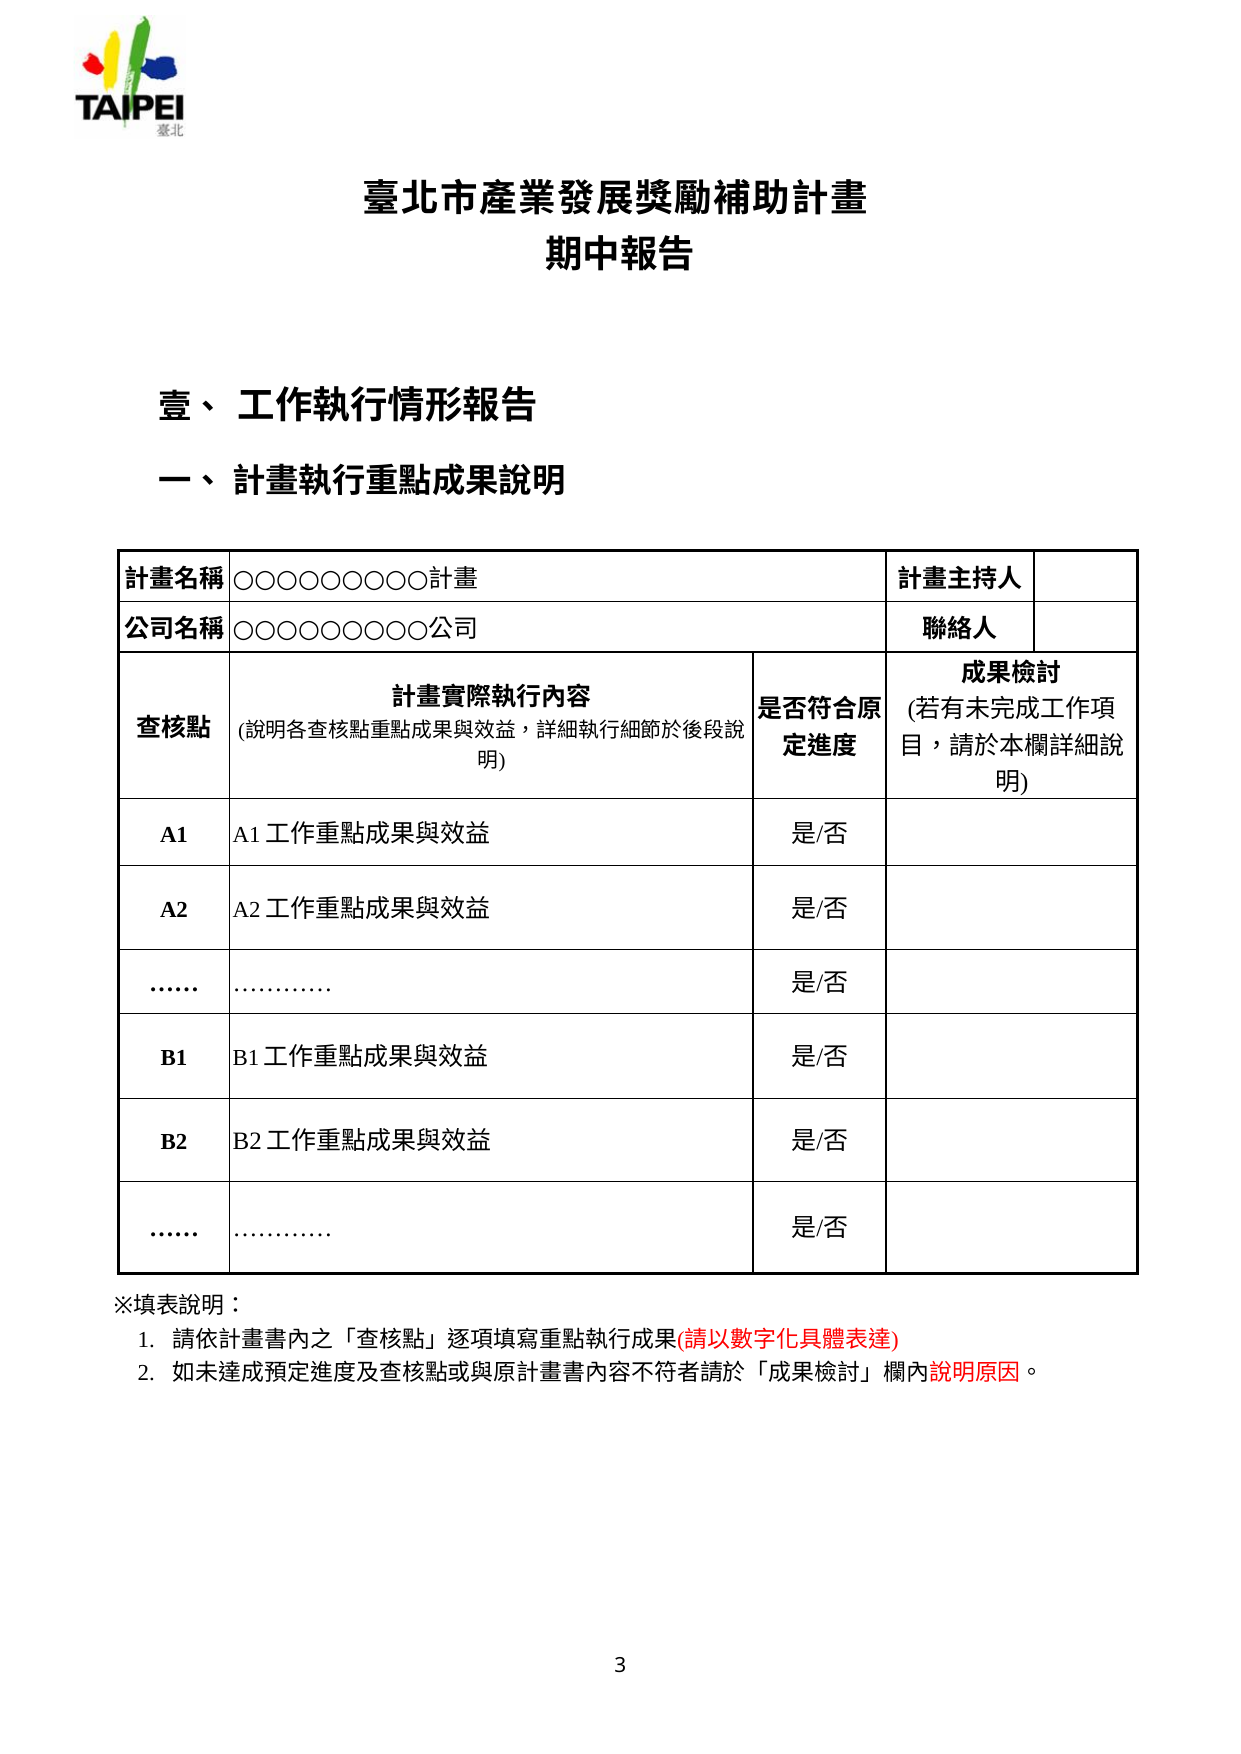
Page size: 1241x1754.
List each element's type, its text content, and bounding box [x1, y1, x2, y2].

table_cell [887, 1182, 1136, 1272]
table_cell 是/否 [754, 1182, 885, 1272]
table_cell 查核點 [120, 653, 229, 798]
table_header ○○○○○○○○○計畫 [230, 552, 885, 601]
table_cell 計畫實際執行內容 (說明各查核點重點成果與效益，詳細執行細節於後段說明) [230, 653, 752, 798]
table_cell ○○○○○○○○○公司 [230, 602, 885, 651]
list 計畫執行重點成果說明 [158, 454, 1053, 502]
table_cell 是/否 [754, 1099, 885, 1181]
table_header 計畫主持人 [887, 552, 1033, 601]
table_cell A1工作重點成果與效益 [230, 799, 752, 865]
list 工作執行情形報告 [158, 375, 1053, 429]
table_cell [887, 1014, 1136, 1098]
table_cell …… [120, 1182, 229, 1272]
table_cell ………… [230, 1182, 752, 1272]
table_cell A1 [120, 799, 229, 865]
table_cell 公司名稱 [120, 602, 229, 651]
table_header 計畫名稱 [120, 552, 229, 601]
table_cell A2 [120, 866, 229, 949]
table_cell B1 [120, 1014, 229, 1098]
table_cell 成果檢討 (若有未完成工作項目，請於本欄詳細說明) [887, 653, 1136, 798]
table_cell [887, 799, 1136, 865]
text 臺北市產業發展獎勵補助計畫 [187, 162, 1042, 224]
text ※填表說明： [114, 1287, 1053, 1321]
table_cell 是/否 [754, 799, 885, 865]
text 期中報告 [187, 224, 1053, 278]
table_cell [887, 1099, 1136, 1181]
table_cell B1工作重點成果與效益 [230, 1014, 752, 1098]
table_cell 是/否 [754, 950, 885, 1013]
table_cell [887, 866, 1136, 949]
table_cell 是/否 [754, 866, 885, 949]
table_cell 是否符合原定進度 [754, 653, 885, 798]
picture [73, 15, 187, 139]
table_cell …… [120, 950, 229, 1013]
table_cell ………… [230, 950, 752, 1013]
table_cell [1035, 602, 1136, 651]
table_cell B2工作重點成果與效益 [230, 1099, 752, 1181]
table_cell B2 [120, 1099, 229, 1181]
list 請依計畫書內之「查核點」逐項填寫重點執行成果(請以數字化具體表達) [137, 1321, 1053, 1354]
table_header [1035, 552, 1136, 601]
table_cell 是/否 [754, 1014, 885, 1098]
list 如未達成預定進度及查核點或與原計畫書內容不符者請於「成果檢討」欄內說明原因。 [137, 1354, 1053, 1387]
table_cell A2工作重點成果與效益 [230, 866, 752, 949]
table_cell [887, 950, 1136, 1013]
table_cell 聯絡人 [887, 602, 1033, 651]
